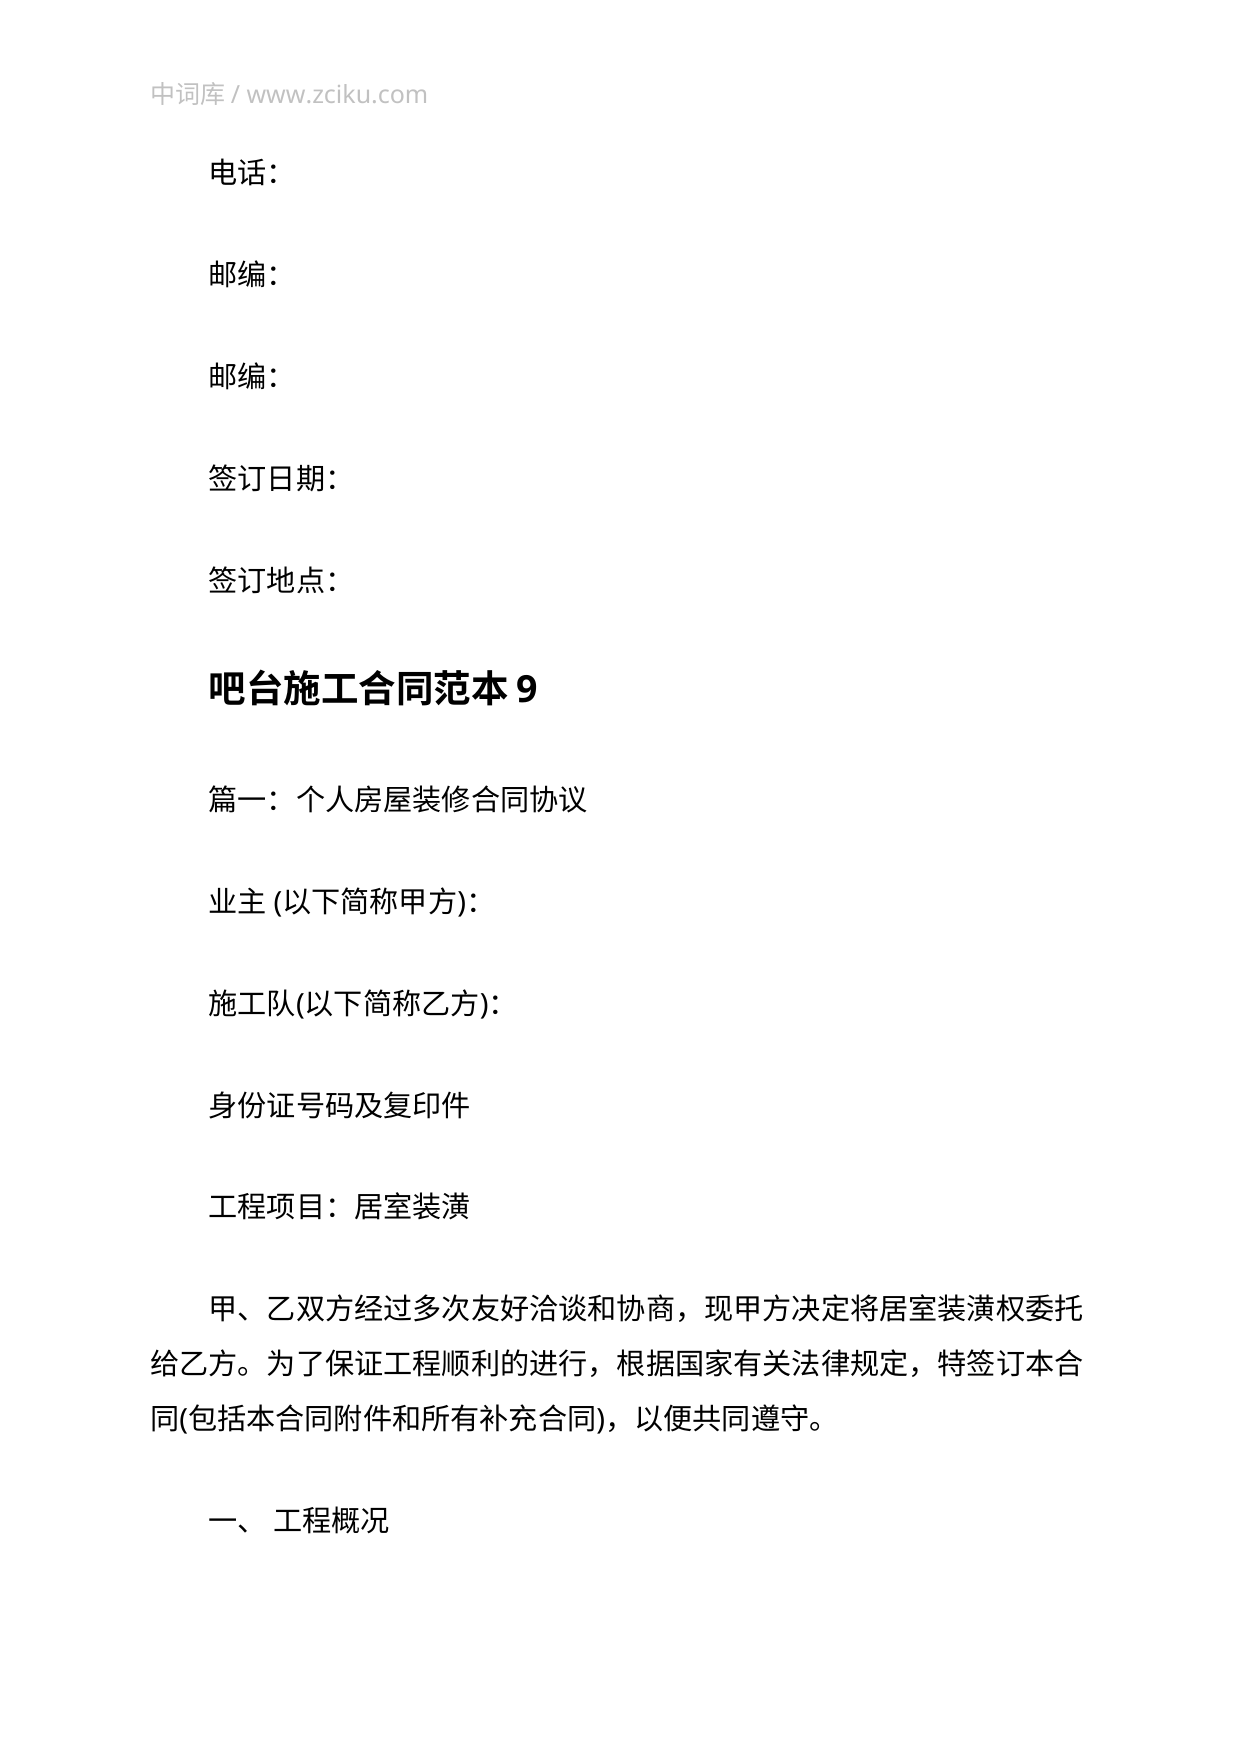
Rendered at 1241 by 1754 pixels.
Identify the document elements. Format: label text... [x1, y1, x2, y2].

text 一、 工程概况 [150, 1497, 1090, 1540]
text 邮编： [150, 252, 1090, 294]
text 甲、乙双方经过多次友好洽谈和协商，现甲方决定将居室装潢权委托给乙方。为了保证工程顺利的进行，根据国家有关法律规定，特签订本合同(包括本合同附件和所有补充合同)，以便共同遵守。 [150, 1286, 1090, 1438]
text 篇一：个人房屋装修合同协议 [150, 776, 1090, 819]
text 签订地点： [150, 557, 1090, 599]
text 业主 (以下简称甲方)： [150, 878, 1090, 921]
text 工程项目：居室装潢 [150, 1184, 1090, 1226]
text 电话： [150, 150, 1090, 192]
text 签订日期： [150, 455, 1090, 498]
text 施工队(以下简称乙方)： [150, 980, 1090, 1023]
text 身份证号码及复印件 [150, 1082, 1090, 1124]
text 吧台施工合同范本9 [150, 659, 1090, 713]
text 邮编： [150, 353, 1090, 396]
